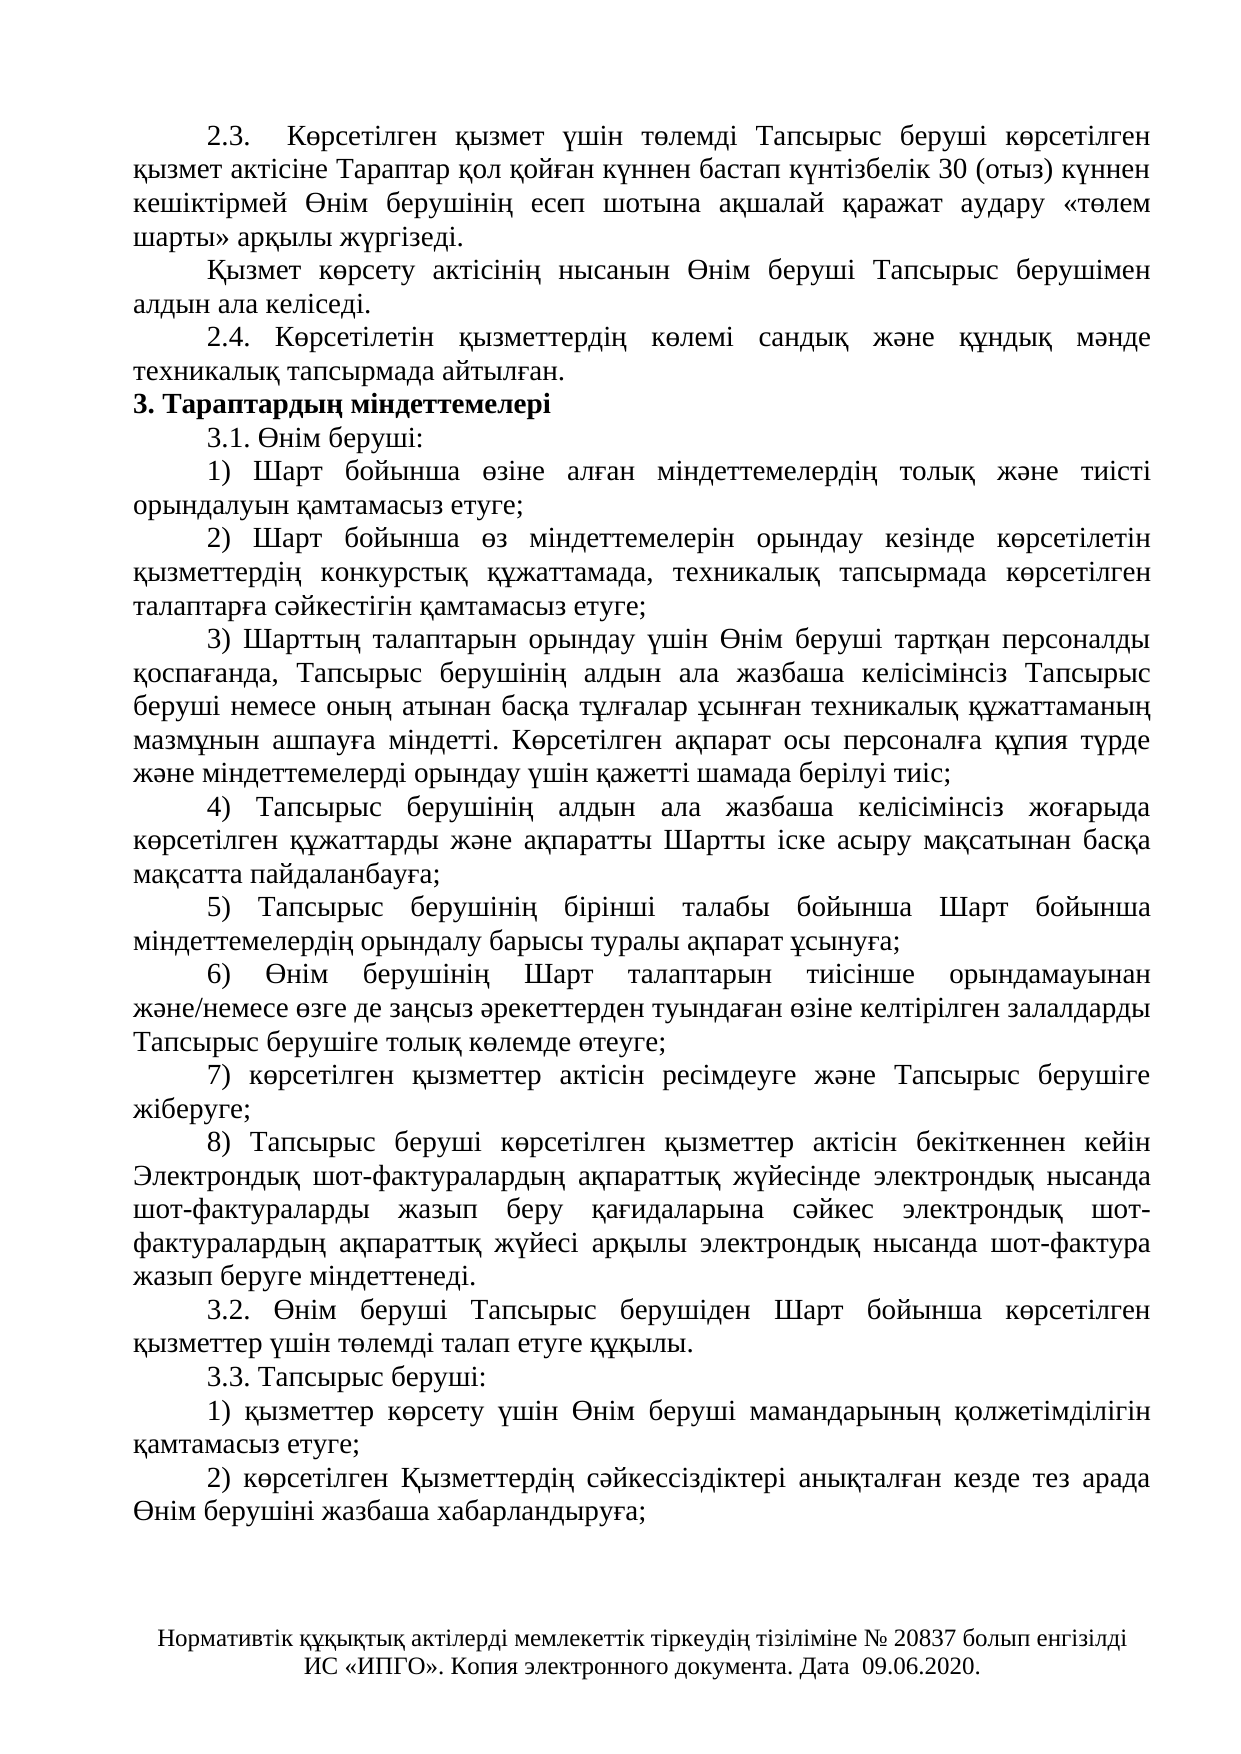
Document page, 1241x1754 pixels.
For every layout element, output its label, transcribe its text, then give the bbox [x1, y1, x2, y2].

text 2) көрсетілген Қызметтердің сәйкессіздіктері анықталған кезде тез арада Өнім берушіні жазбаша хабарландыруға; [133, 1460, 1152, 1527]
text 3) Шарттың талаптарын орындау үшін Өнім беруші тартқан персоналды қоспағанда, Тапсырыс берушінің алдын ала жазбаша келісімінсіз Тапсырыс беруші немесе оның атынан басқа тұлғалар ұсынған техникалық құжаттаманың мазмұнын ашпауға міндетті. Көрсетілген ақпарат осы персоналға құпия түрде және міндеттемелерді орындау үшін қажетті шамада берілуі тиіс; [133, 621, 1152, 789]
text 2.3. Көрсетілген қызмет үшін төлемді Тапсырыс беруші көрсетілген қызмет актісіне Тараптар қол қойған күннен бастап күнтізбелік 30 (отыз) күннен кешіктірмей Өнім берушінің есеп шотына ақшалай қаражат аудару «төлем шарты» арқылы жүргізеді. [133, 118, 1152, 252]
text Қызмет көрсету актісінің нысанын Өнім беруші Тапсырыс берушімен алдын ала келіседі. [133, 252, 1152, 319]
text 3.2. Өнім беруші Тапсырыс берушіден Шарт бойынша көрсетілген қызметтер үшін төлемді талап етуге құқылы. [133, 1292, 1152, 1359]
text 3.3. Тапсырыс беруші: [133, 1359, 1152, 1393]
text 6) Өнім берушінің Шарт талаптарын тиісінше орындамауынан және/немесе өзге де заңсыз әрекеттерден туындаған өзіне келтірілген залалдарды Тапсырыс берушіге толық көлемде өтеуге; [133, 957, 1152, 1057]
text 3. Тараптардың міндеттемелері [133, 386, 1152, 420]
text 5) Тапсырыс берушінің бірінші талабы бойынша Шарт бойынша міндеттемелердің орындалу барысы туралы ақпарат ұсынуға; [133, 889, 1152, 957]
text 4) Тапсырыс берушінің алдын ала жазбаша келісімінсіз жоғарыда көрсетілген құжаттарды және ақпаратты Шартты іске асыру мақсатынан басқа мақсатта пайдаланбауға; [133, 789, 1152, 889]
text 2) Шарт бойынша өз міндеттемелерін орындау кезінде көрсетілетін қызметтердің конкурстық құжаттамада, техникалық тапсырмада көрсетілген талаптарға сәйкестігін қамтамасыз етуге; [133, 521, 1152, 621]
text 8) Тапсырыс беруші көрсетілген қызметтер актісін бекіткеннен кейін Электрондық шот-фактуралардың ақпараттық жүйесінде электрондық нысанда шот-фактураларды жазып беру қағидаларына сәйкес электрондық шот-фактуралардың ақпараттық жүйесі арқылы электрондық нысанда шот-фактура жазып беруге міндеттенеді. [133, 1124, 1152, 1292]
text 1) қызметтер көрсету үшін Өнім беруші мамандарының қолжетімділігін қамтамасыз етуге; [133, 1393, 1152, 1460]
text 2.4. Көрсетілетін қызметтердің көлемі сандық және құндық мәнде техникалық тапсырмада айтылған. [133, 319, 1152, 386]
text 3.1. Өнім беруші: [133, 420, 1152, 453]
text 7) көрсетілген қызметтер актісін ресімдеуге және Тапсырыс берушіге жіберуге; [133, 1057, 1152, 1124]
text 1) Шарт бойынша өзіне алған міндеттемелердің толық және тиісті орындалуын қамтамасыз етуге; [133, 453, 1152, 521]
